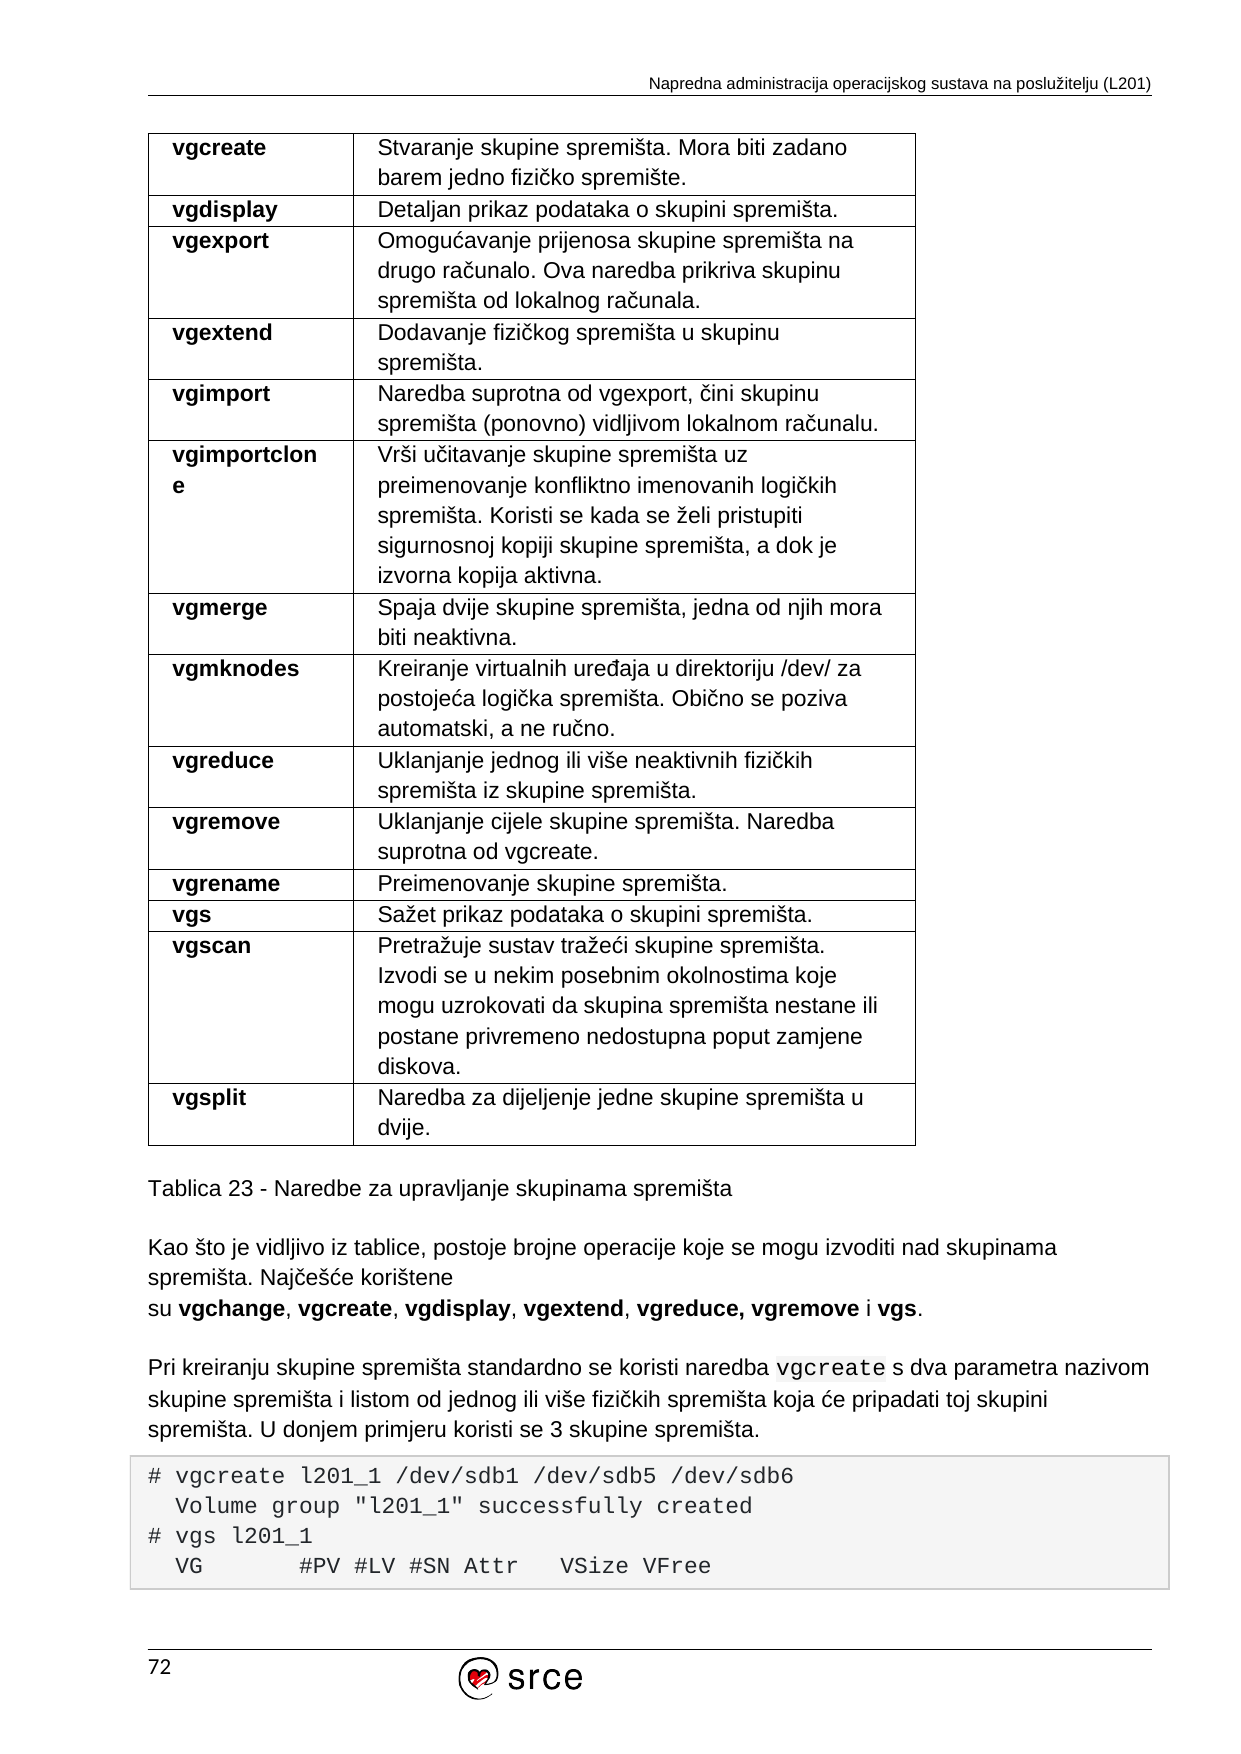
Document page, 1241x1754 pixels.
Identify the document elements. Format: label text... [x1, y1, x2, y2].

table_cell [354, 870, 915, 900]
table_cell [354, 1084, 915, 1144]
text Pri kreiranju skupine spremišta standardno se koristi naredba vgcreate s dva parametra nazivom skupine spremišta i listom od jednog ili više fizičkih spremišta koja će pripadati toj skupini spremišta. U donjem primjeru koristi se 3 skupine spremišta. [148, 1354, 1152, 1443]
text # vgs l201_1 [131, 1514, 1168, 1544]
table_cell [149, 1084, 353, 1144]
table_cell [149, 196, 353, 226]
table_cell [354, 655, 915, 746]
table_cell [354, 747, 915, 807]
text VG #PV #LV #SN Attr VSize VFree [131, 1544, 1168, 1588]
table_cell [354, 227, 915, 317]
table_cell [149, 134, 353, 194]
text Tablica 23 - Naredbe za upravljanje skupinama spremišta [148, 1175, 1152, 1201]
picture [458, 1657, 582, 1700]
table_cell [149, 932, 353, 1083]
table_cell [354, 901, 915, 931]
text Volume group "l201_1" successfully created [131, 1485, 1168, 1514]
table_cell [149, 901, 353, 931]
text Kao što je vidljivo iz tablice, postoje brojne operacije koje se mogu izvoditi nad skupinama spremišta. Najčešće korištene su vgchange, vgcreate, vgdisplay, vgextend, vgreduce, vgremove i vgs. [148, 1234, 1152, 1321]
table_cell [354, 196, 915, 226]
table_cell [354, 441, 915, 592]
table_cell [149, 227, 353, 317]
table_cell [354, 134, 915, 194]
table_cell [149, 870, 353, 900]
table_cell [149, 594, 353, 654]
text # vgcreate l201_1 /dev/sdb1 /dev/sdb5 /dev/sdb6 [131, 1457, 1168, 1485]
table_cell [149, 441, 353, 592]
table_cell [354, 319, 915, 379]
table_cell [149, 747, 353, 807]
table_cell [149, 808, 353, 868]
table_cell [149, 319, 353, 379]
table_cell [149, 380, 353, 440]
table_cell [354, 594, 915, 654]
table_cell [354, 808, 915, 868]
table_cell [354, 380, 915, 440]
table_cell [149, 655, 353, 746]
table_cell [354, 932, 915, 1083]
